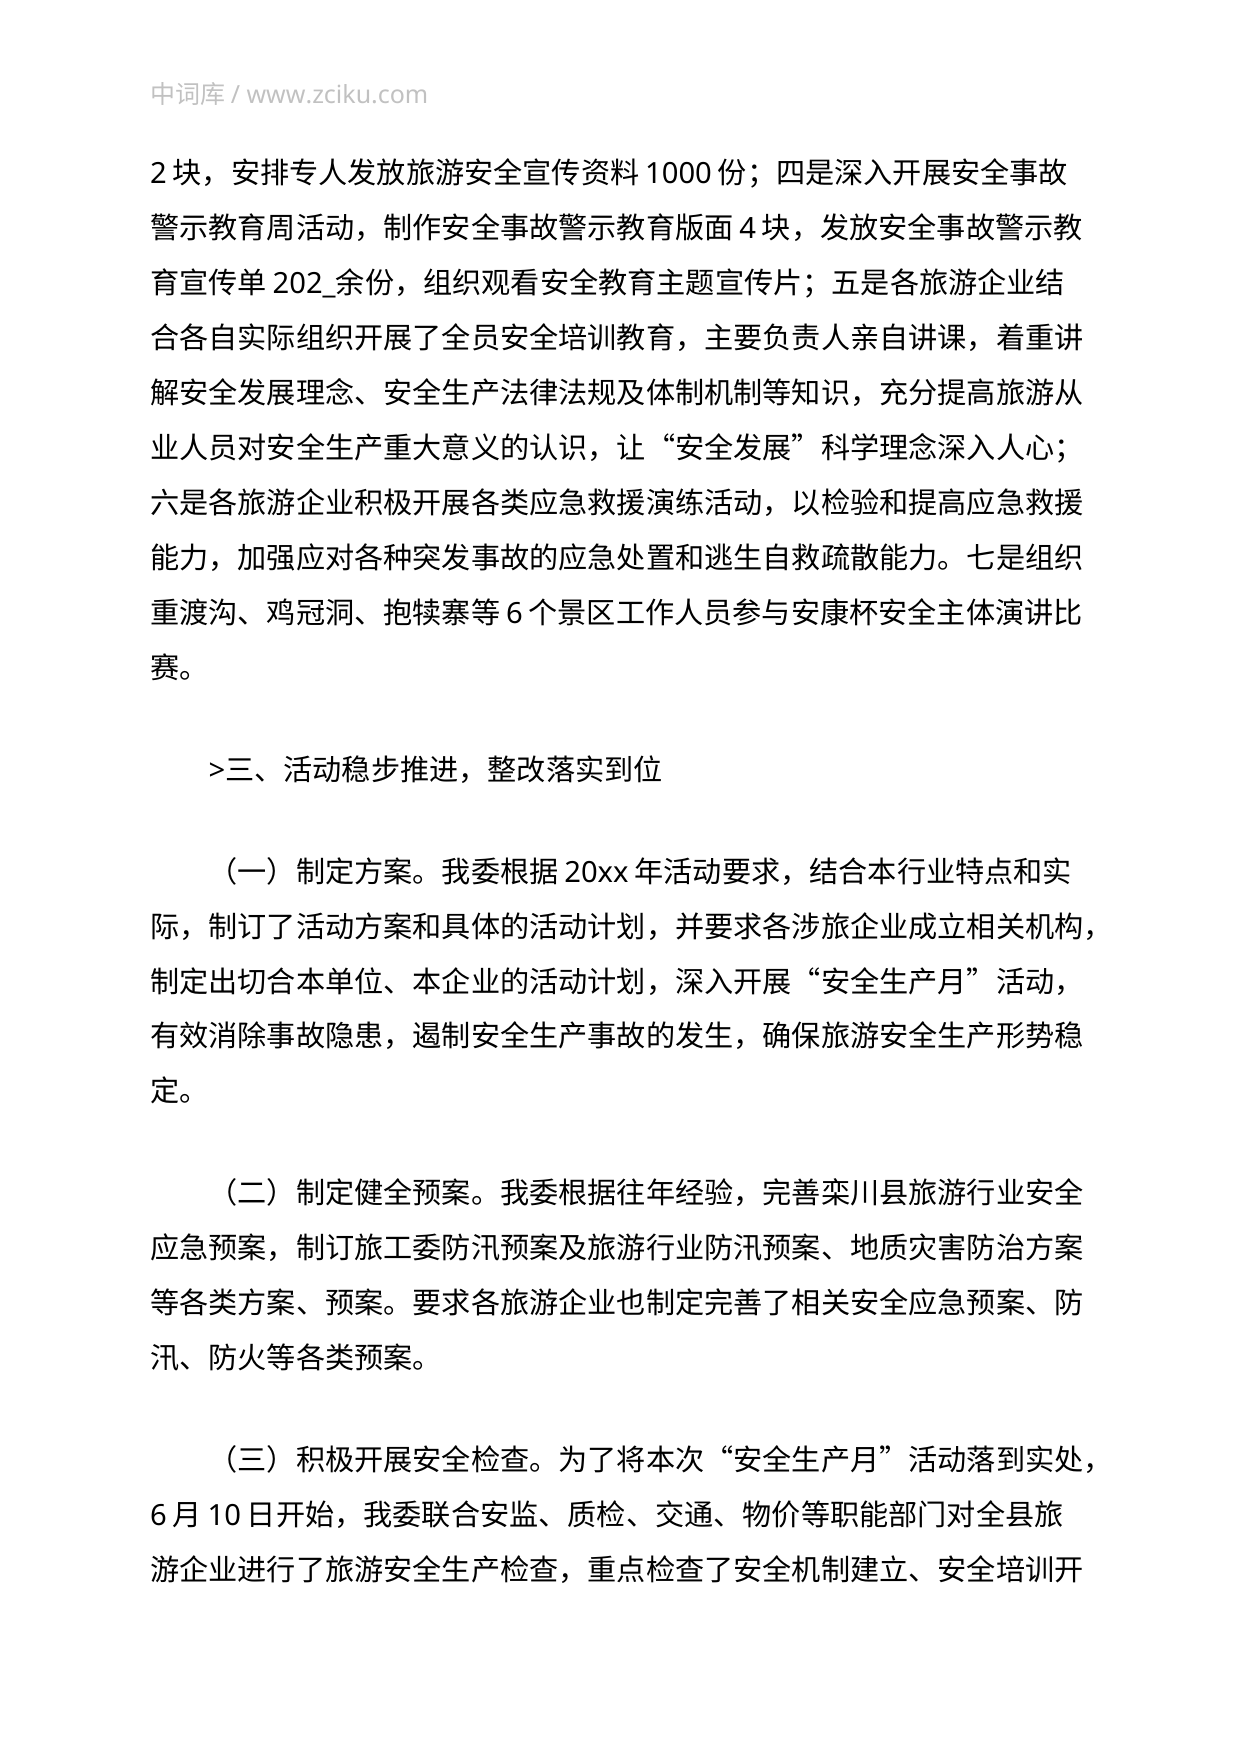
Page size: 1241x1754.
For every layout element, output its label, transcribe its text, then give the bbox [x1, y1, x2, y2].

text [150, 150, 1090, 687]
text >三、活动稳步推进，整改落实到位 [150, 746, 1090, 789]
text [150, 1436, 1090, 1588]
text （二）制定健全预案。我委根据往年经验，完善栾川县旅游行业安全应急预案，制订旅工委防汛预案及旅游行业防汛预案、地质灾害防治方案等各类方案、预案。要求各旅游企业也制定完善了相关安全应急预案、防汛、防火等各类预案。 [150, 1170, 1090, 1377]
text （一）制定方案。我委根据20xx年活动要求，结合本行业特点和实际，制订了活动方案和具体的活动计划，并要求各涉旅企业成立相关机构，制定出切合本单位、本企业的活动计划，深入开展“安全生产月”活动，有效消除事故隐患，遏制安全生产事故的发生，确保旅游安全生产形势稳定。 [150, 848, 1090, 1110]
